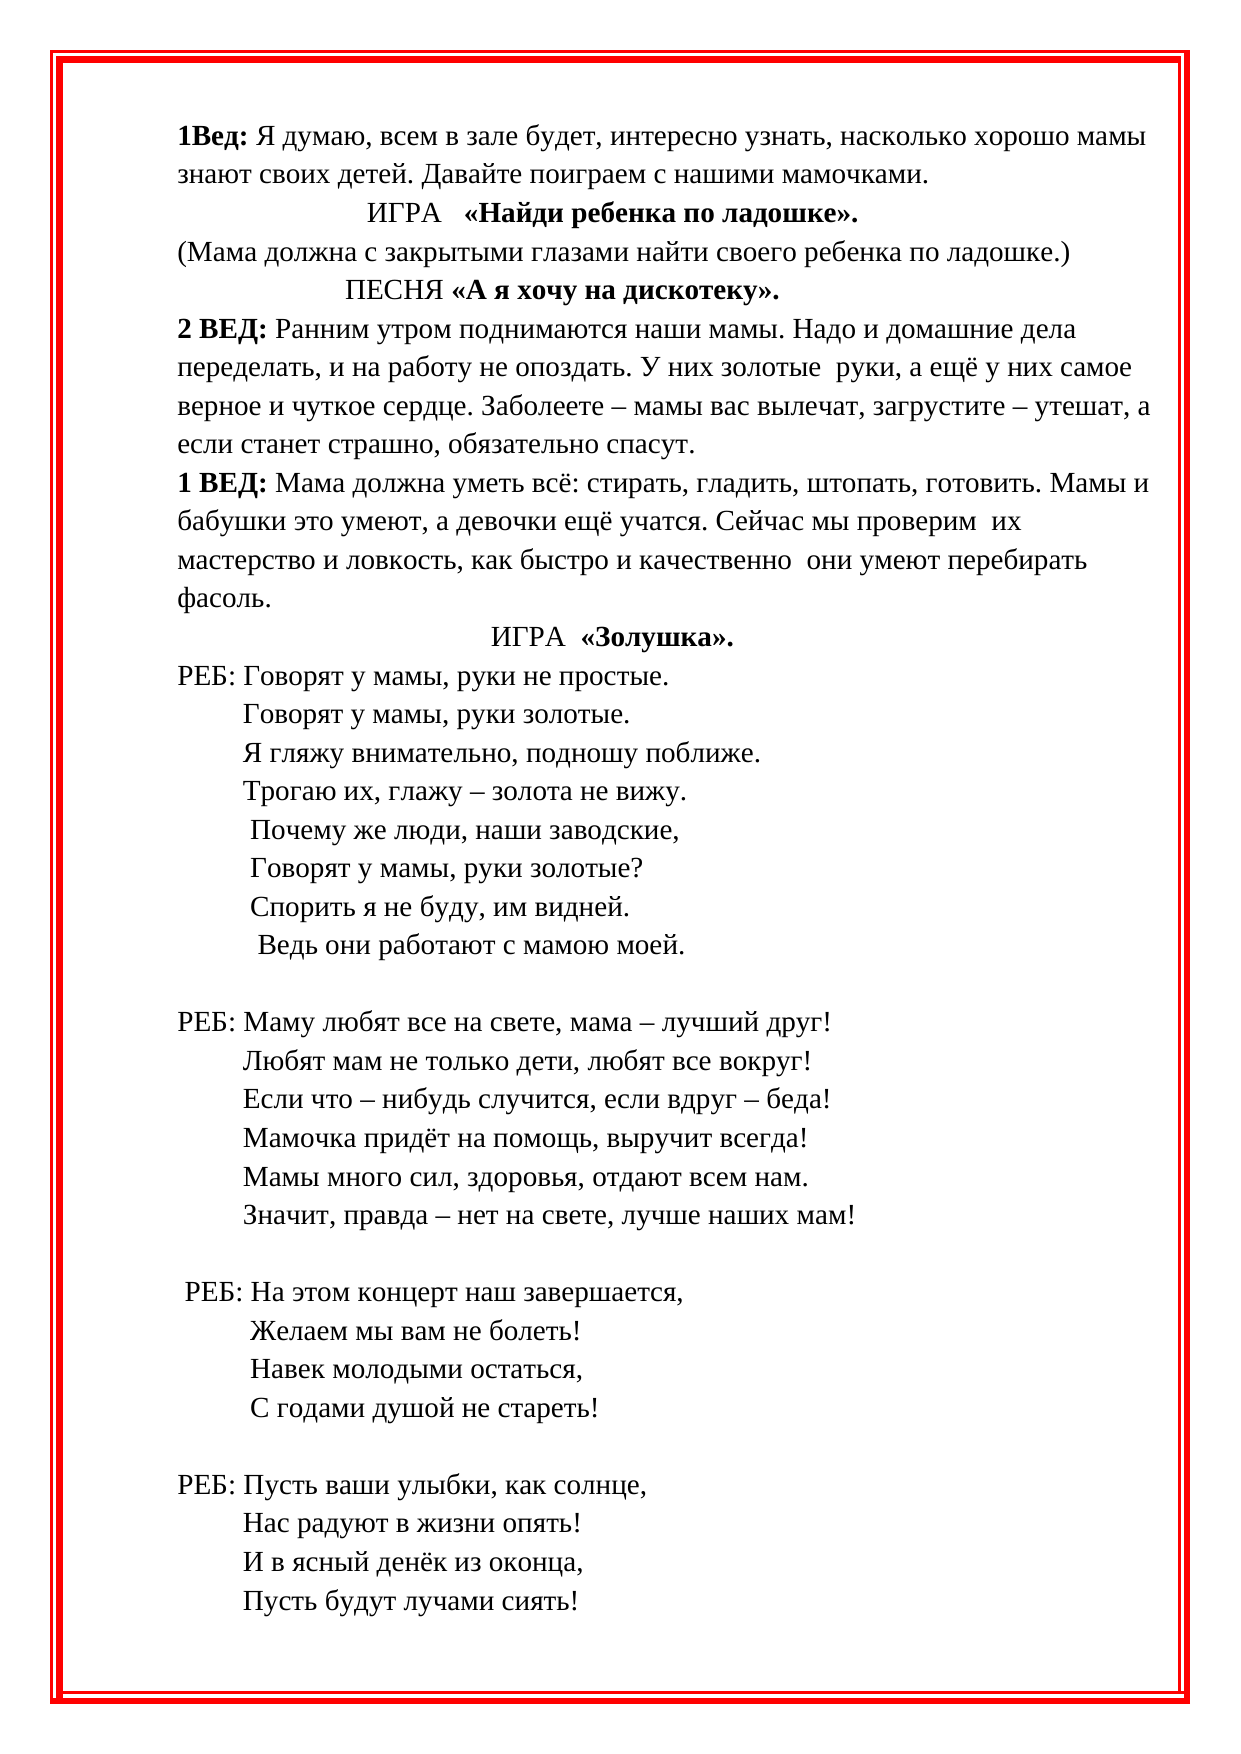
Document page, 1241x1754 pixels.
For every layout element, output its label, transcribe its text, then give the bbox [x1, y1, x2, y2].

text Спорить я не буду, им видней. [177, 889, 1152, 922]
text Почему же люди, наши заводские, [177, 812, 1152, 845]
text Говорят у мамы, руки золотые. [177, 696, 1152, 730]
text Пусть будут лучами сиять! [177, 1583, 1152, 1616]
text Нас радуют в жизни опять! [177, 1506, 1152, 1539]
text Значит, правда – нет на свете, лучше наших мам! [177, 1197, 1152, 1231]
text Мамочка придёт на помощь, выручит всегда! [177, 1120, 1152, 1154]
text Говорят у мамы, руки золотые? [177, 850, 1152, 884]
text С годами душой не стареть! [177, 1390, 1152, 1423]
text РЕБ: Маму любят все на свете, мама – лучший друг! [177, 1004, 1152, 1038]
text Трогаю их, глажу – золота не вижу. [177, 773, 1152, 807]
text Желаем мы вам не болеть! [177, 1313, 1152, 1346]
text РЕБ: На этом концерт наш завершается, [177, 1274, 1152, 1308]
text 1 ВЕД: Мама должна уметь всё: стирать, гладить, штопать, готовить. Мамы и бабушки это умеют, а девочки ещё учатся. Сейчас мы проверим их мастерство и ловкость, как быстро и качественно они умеют перебирать фасоль. [177, 465, 1152, 614]
text Мамы много сил, здоровья, отдают всем нам. [177, 1159, 1152, 1192]
text И в ясный денёк из оконца, [177, 1544, 1152, 1578]
text Любят мам не только дети, любят все вокруг! [177, 1043, 1152, 1077]
text 1Вед: Я думаю, всем в зале будет, интересно узнать, насколько хорошо мамы знают своих детей. Давайте поиграем с нашими мамочками. [177, 118, 1152, 190]
text 2 ВЕД: Ранним утром поднимаются наши мамы. Надо и домашние дела переделать, и на работу не опоздать. У них золотые руки, а ещё у них самое верное и чуткое сердце. Заболеете – мамы вас вылечат, загрустите – утешат, а если станет страшно, обязательно спасут. [177, 311, 1152, 460]
text ПЕСНЯ «А я хочу на дискотеку». [177, 272, 1152, 306]
text ИГРА «Золушка». [177, 619, 1152, 653]
text Навек молодыми остаться, [177, 1351, 1152, 1385]
text Я гляжу внимательно, подношу поближе. [177, 735, 1152, 768]
text Ведь они работают с мамою моей. [177, 927, 1152, 961]
text РЕБ: Пусть ваши улыбки, как солнце, [177, 1467, 1152, 1501]
text РЕБ: Говорят у мамы, руки не простые. [177, 658, 1152, 691]
text ИГРА «Найди ребенка по ладошке». [177, 195, 1152, 229]
text (Мама должна с закрытыми глазами найти своего ребенка по ладошке.) [177, 234, 1152, 267]
text Если что – нибудь случится, если вдруг – беда! [177, 1082, 1152, 1115]
